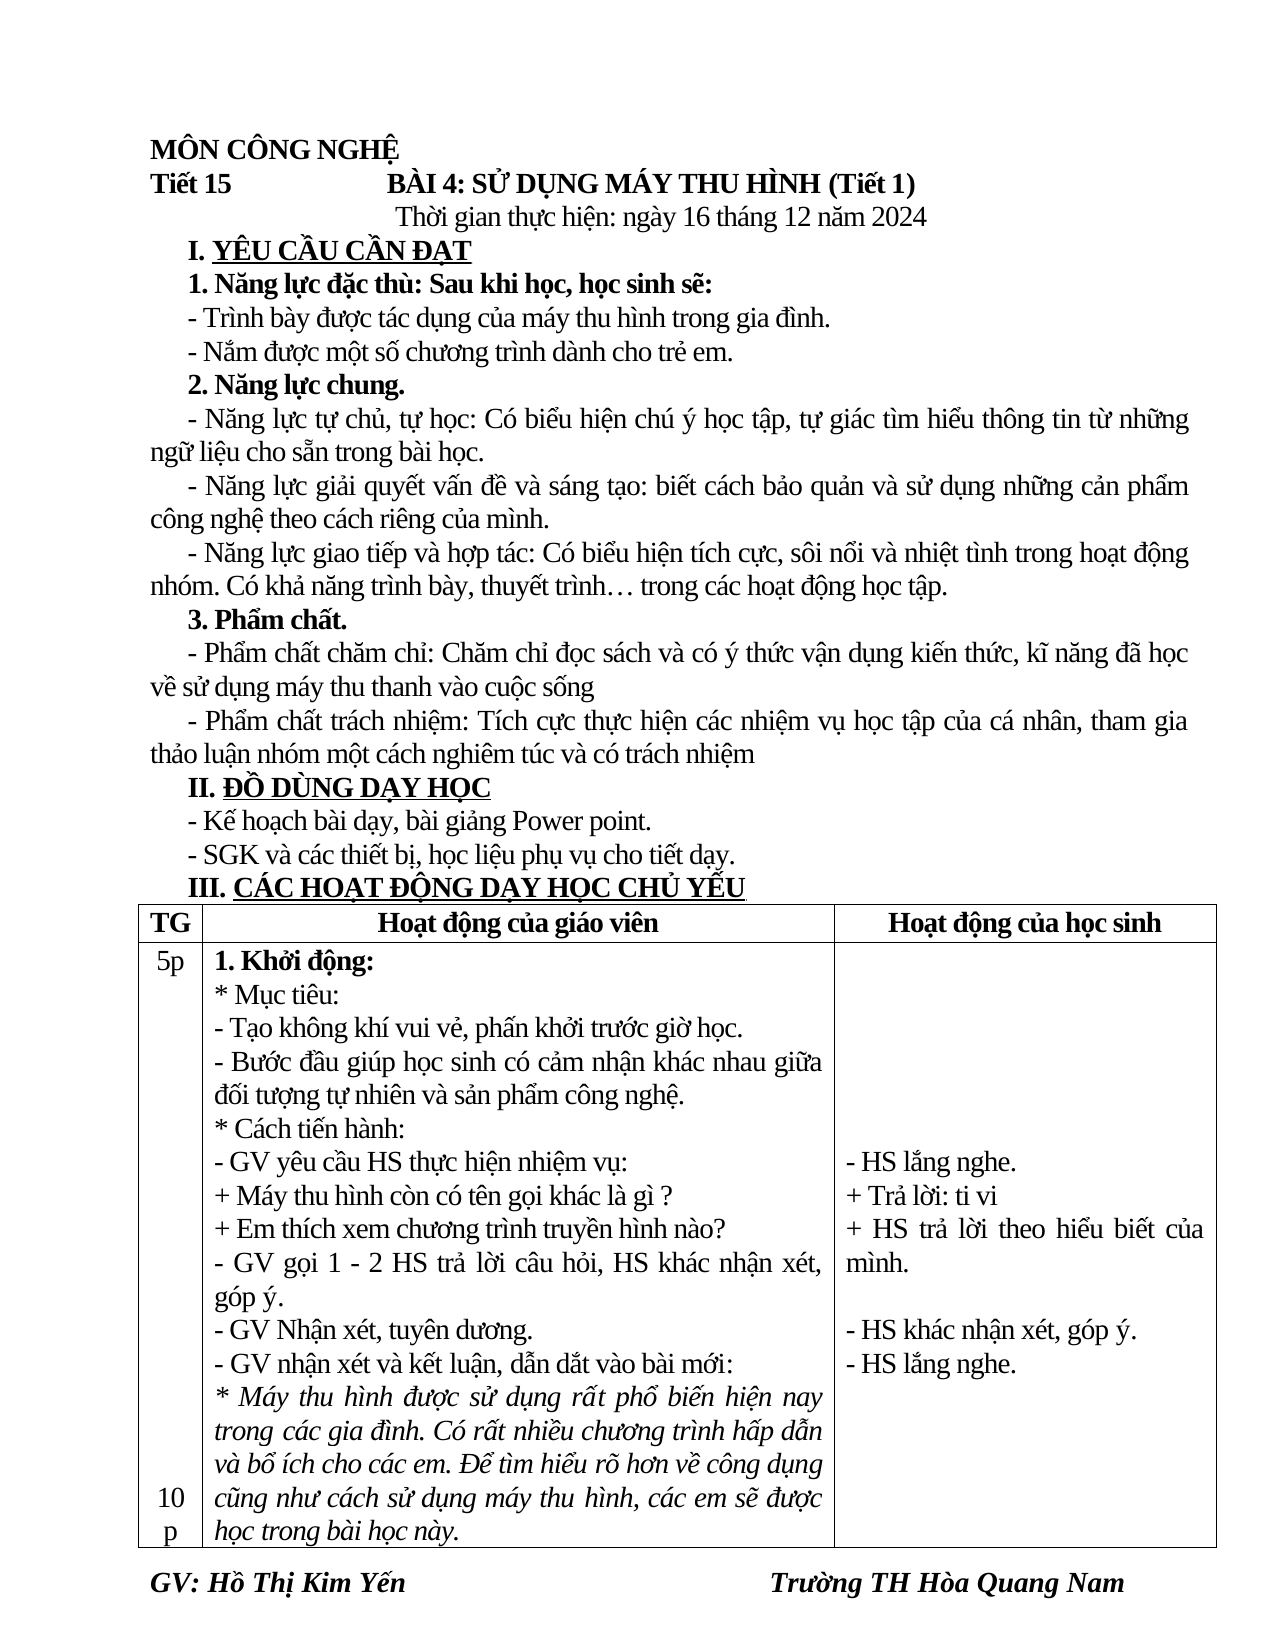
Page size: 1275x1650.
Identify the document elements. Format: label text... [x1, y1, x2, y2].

text Thời gian thực hiện: ngày 16 tháng 12 năm 2024 [150, 199, 1191, 233]
text - Kế hoạch bài dạy, bài giảng Power point. [150, 803, 1191, 837]
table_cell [835, 943, 1216, 1547]
text - SGK và các thiết bị, học liệu phụ vụ cho tiết dạy. [150, 837, 1191, 870]
text - Năng lực tự chủ, tự học: Có biểu hiện chú ý học tập, tự giác tìm hiểu thông tin từ những ngữ liệu cho sẵn trong bài học. [150, 401, 1191, 468]
text Tiết 15 BÀI 4: SỬ DỤNG MÁY THU HÌNH (Tiết 1) [150, 166, 1191, 199]
text - Phẩm chất trách nhiệm: Tích cực thực hiện các nhiệm vụ học tập của cá nhân, tham gia thảo luận nhóm một cách nghiêm túc và có trách nhiệm [150, 703, 1191, 770]
text II. ĐỒ DÙNG DẠY HỌC [150, 770, 1191, 803]
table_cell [203, 943, 834, 1547]
table_cell 5p 10p 15p 5p [139, 943, 202, 1547]
text 2. Năng lực chung. [150, 367, 1191, 401]
text - Trình bày được tác dụng của máy thu hình trong gia đình. [150, 300, 1191, 334]
text 1. Năng lực đặc thù: Sau khi học, học sinh sẽ: [150, 267, 1191, 300]
text I. YÊU CẦU CẦN ĐẠT [150, 233, 1191, 267]
text - Phẩm chất chăm chỉ: Chăm chỉ đọc sách và có ý thức vận dụng kiến thức, kĩ năng đã học về sử dụng máy thu thanh vào cuộc sống [150, 636, 1191, 703]
text - Năng lực giao tiếp và hợp tác: Có biểu hiện tích cực, sôi nổi và nhiệt tình trong hoạt động nhóm. Có khả năng trình bày, thuyết trình… trong các hoạt động học tập. [150, 535, 1191, 602]
text - Nắm được một số chương trình dành cho trẻ em. [150, 334, 1191, 367]
text MÔN CÔNG NGHỆ [150, 132, 1191, 166]
table_header Hoạt động của giáo viên [203, 905, 834, 942]
text III. CÁC HOẠT ĐỘNG DẠY HỌC CHỦ YẾU [150, 870, 1191, 904]
table_header Hoạt động của học sinh [835, 905, 1216, 942]
table_header TG [139, 905, 202, 942]
text - Năng lực giải quyết vấn đề và sáng tạo: biết cách bảo quản và sử dụng những cản phẩm công nghệ theo cách riêng của mình. [150, 468, 1191, 535]
text 3. Phẩm chất. [150, 602, 1191, 636]
